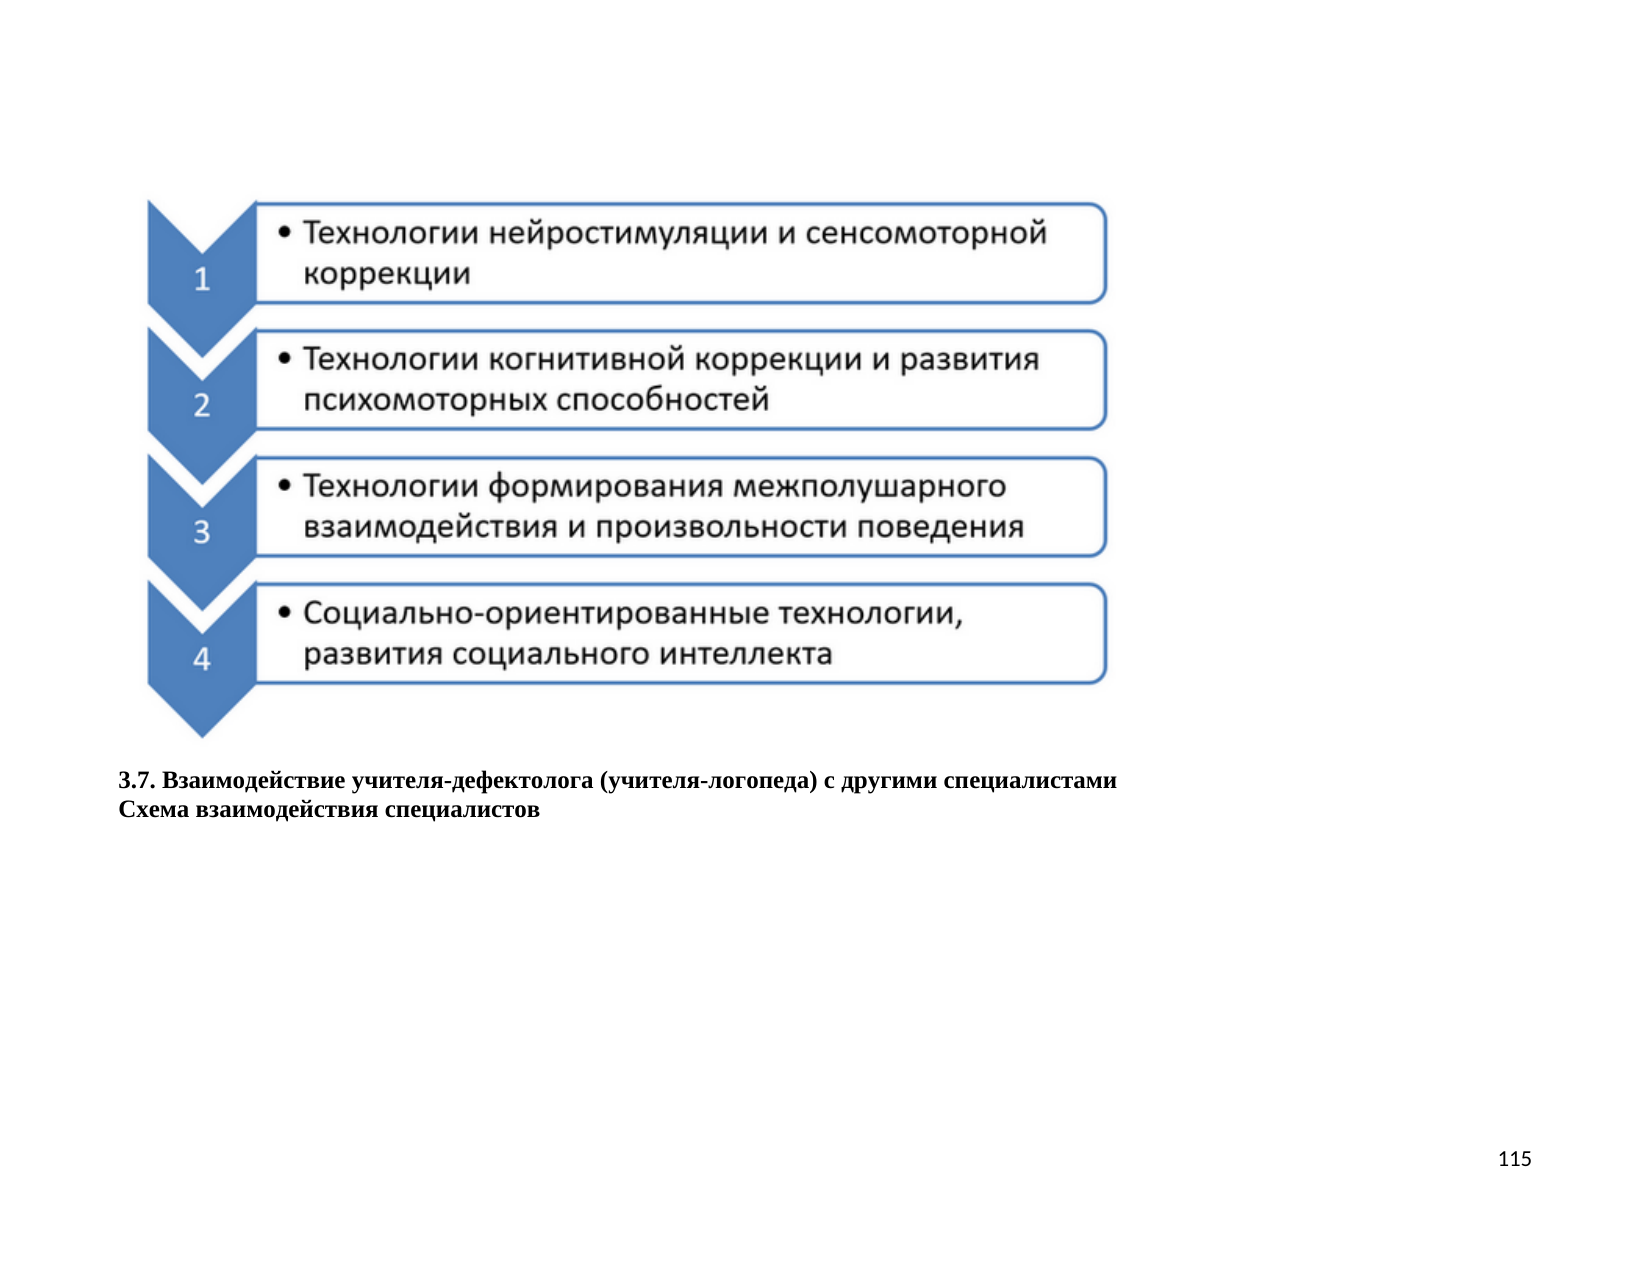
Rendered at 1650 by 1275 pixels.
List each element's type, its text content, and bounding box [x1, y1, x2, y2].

subtitle Схема взаимодействия специалистов [118, 794, 1532, 823]
picture [118, 177, 1134, 762]
subtitle 3.7. Взаимодействие учителя-дефектолога (учителя-логопеда) с другими специалистами [118, 766, 1532, 794]
